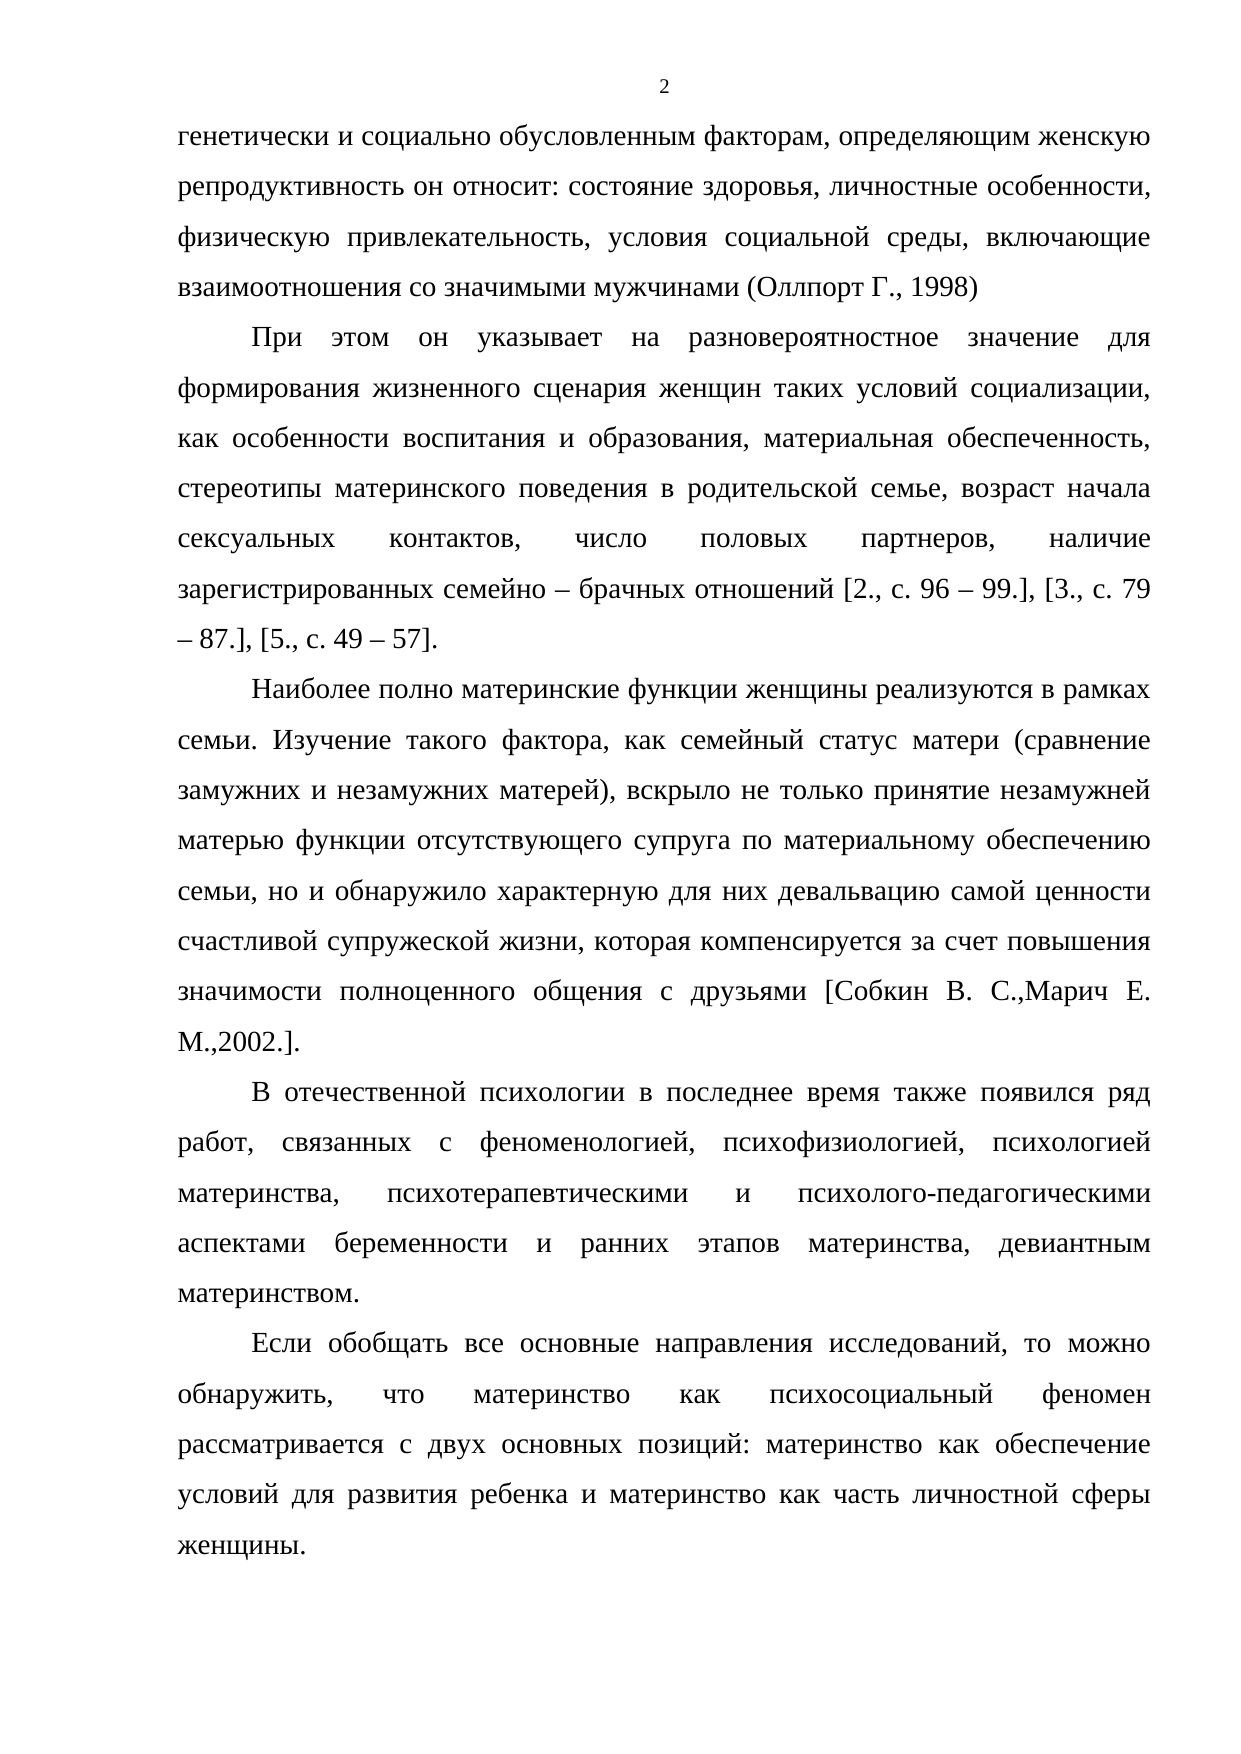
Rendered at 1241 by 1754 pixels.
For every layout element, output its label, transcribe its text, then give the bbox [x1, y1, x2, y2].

text При этом он указывает на разновероятностное значение для формирования жизненного сценария женщин таких условий социализации, как особенности воспитания и образования, материальная обеспеченность, стереотипы материнского поведения в родительской семье, возраст начала сексуальных контактов, число половых партнеров, наличие зарегистрированных семейно – брачных отношений [2., с. 96 – 99.], [3., с. 79 – 87.], [5., с. 49 – 57]. [177, 319, 1152, 655]
text В отечественной психологии в последнее время также появился ряд работ, связанных с феноменологией, психофизиологией, психологией материнства, психотерапевтическими и психолого-педагогическими аспектами беременности и ранних этапов материнства, девиантным материнством. [177, 1074, 1152, 1309]
text Если обобщать все основные направления исследований, то можно обнаружить, что материнство как психосоциальный феномен рассматривается с двух основных позиций: материнство как обеспечение условий для развития ребенка и материнство как часть личностной сферы женщины. [177, 1326, 1152, 1560]
text Наиболее полно материнские функции женщины реализуются в рамках семьи. Изучение такого фактора, как семейный статус матери (сравнение замужних и незамужних матерей), вскрыло не только принятие незамужней матерью функции отсутствующего супруга по материальному обеспечению семьи, но и обнаружило характерную для них девальвацию самой ценности счастливой супружеской жизни, которая компенсируется за счет повышения значимости полноценного общения с друзьями [Собкин В. С.,Марич Е. М.,2002.]. [177, 672, 1152, 1057]
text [177, 118, 1152, 303]
